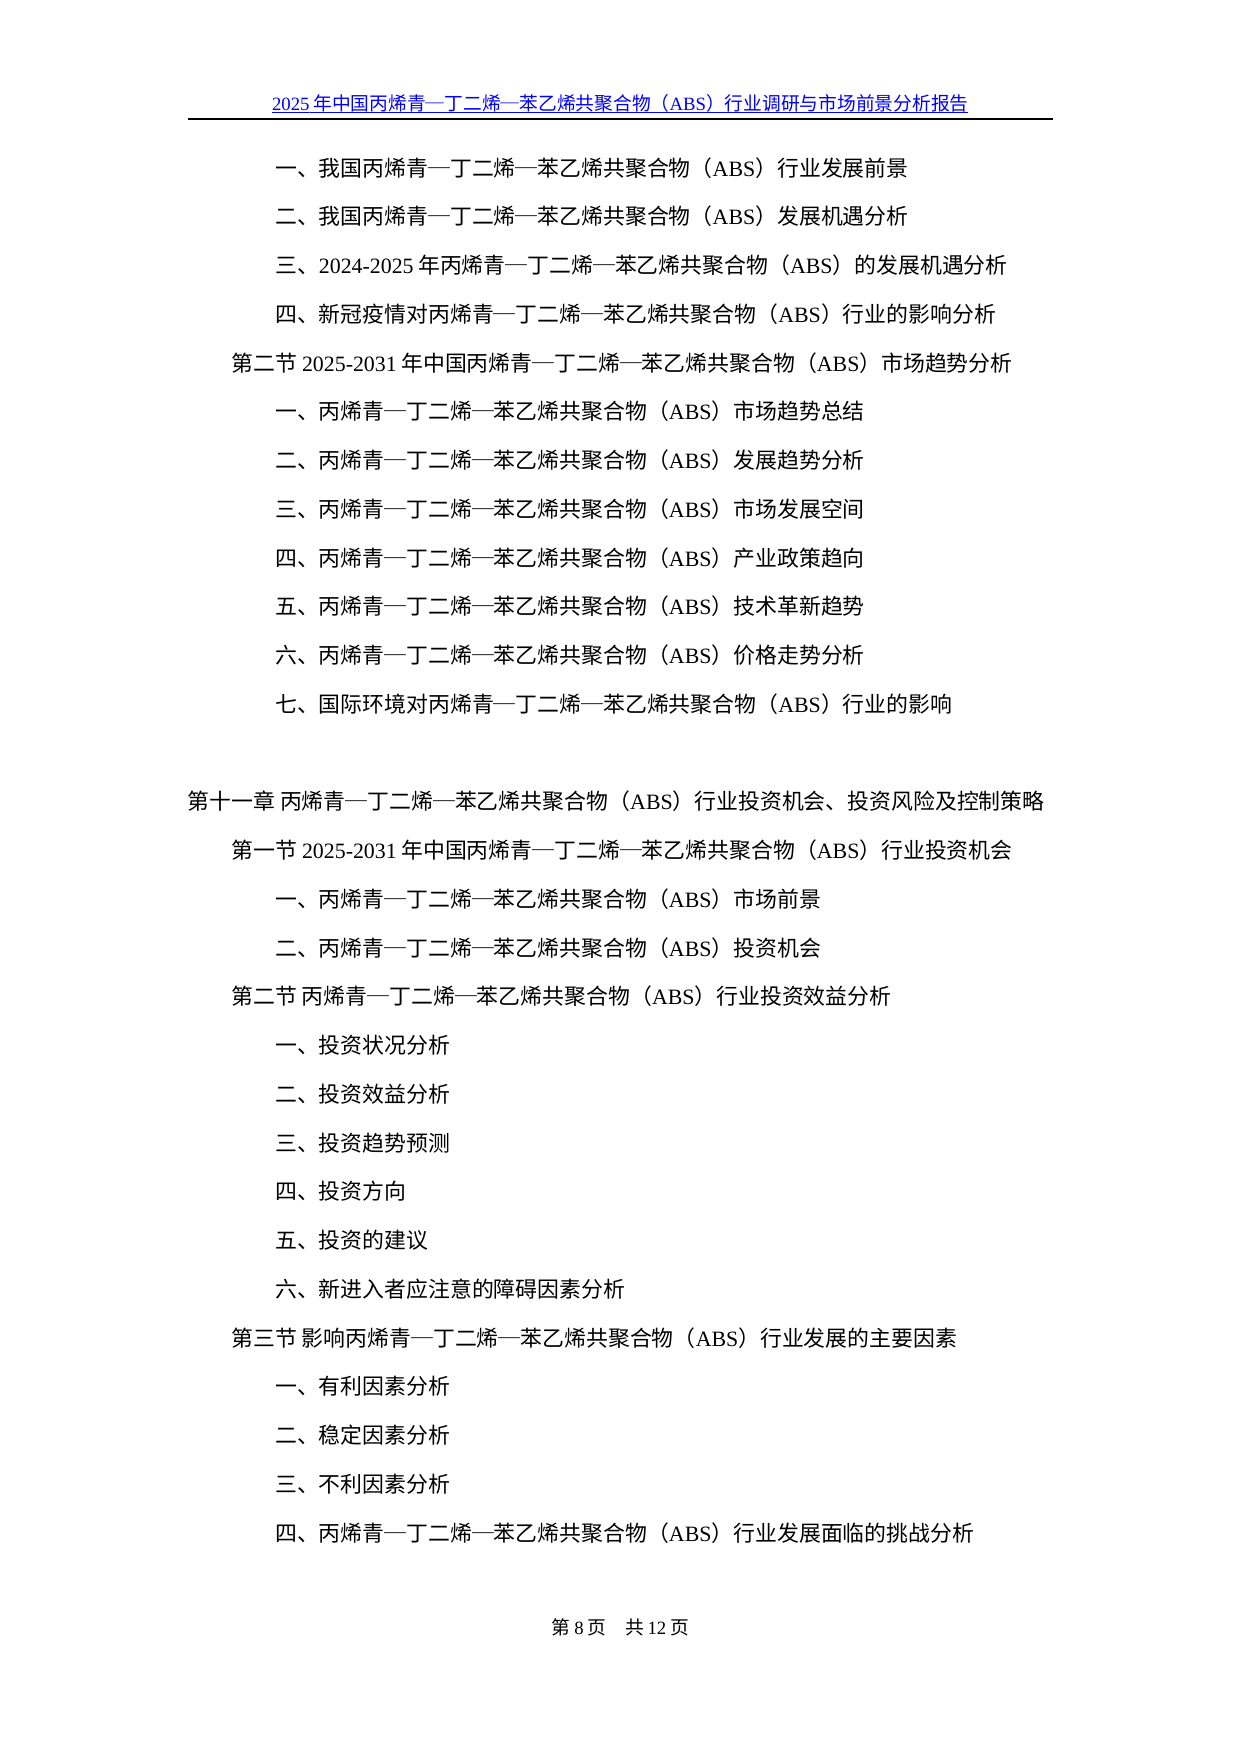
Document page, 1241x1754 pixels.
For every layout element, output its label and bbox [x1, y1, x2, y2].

text [187, 150, 1053, 1548]
